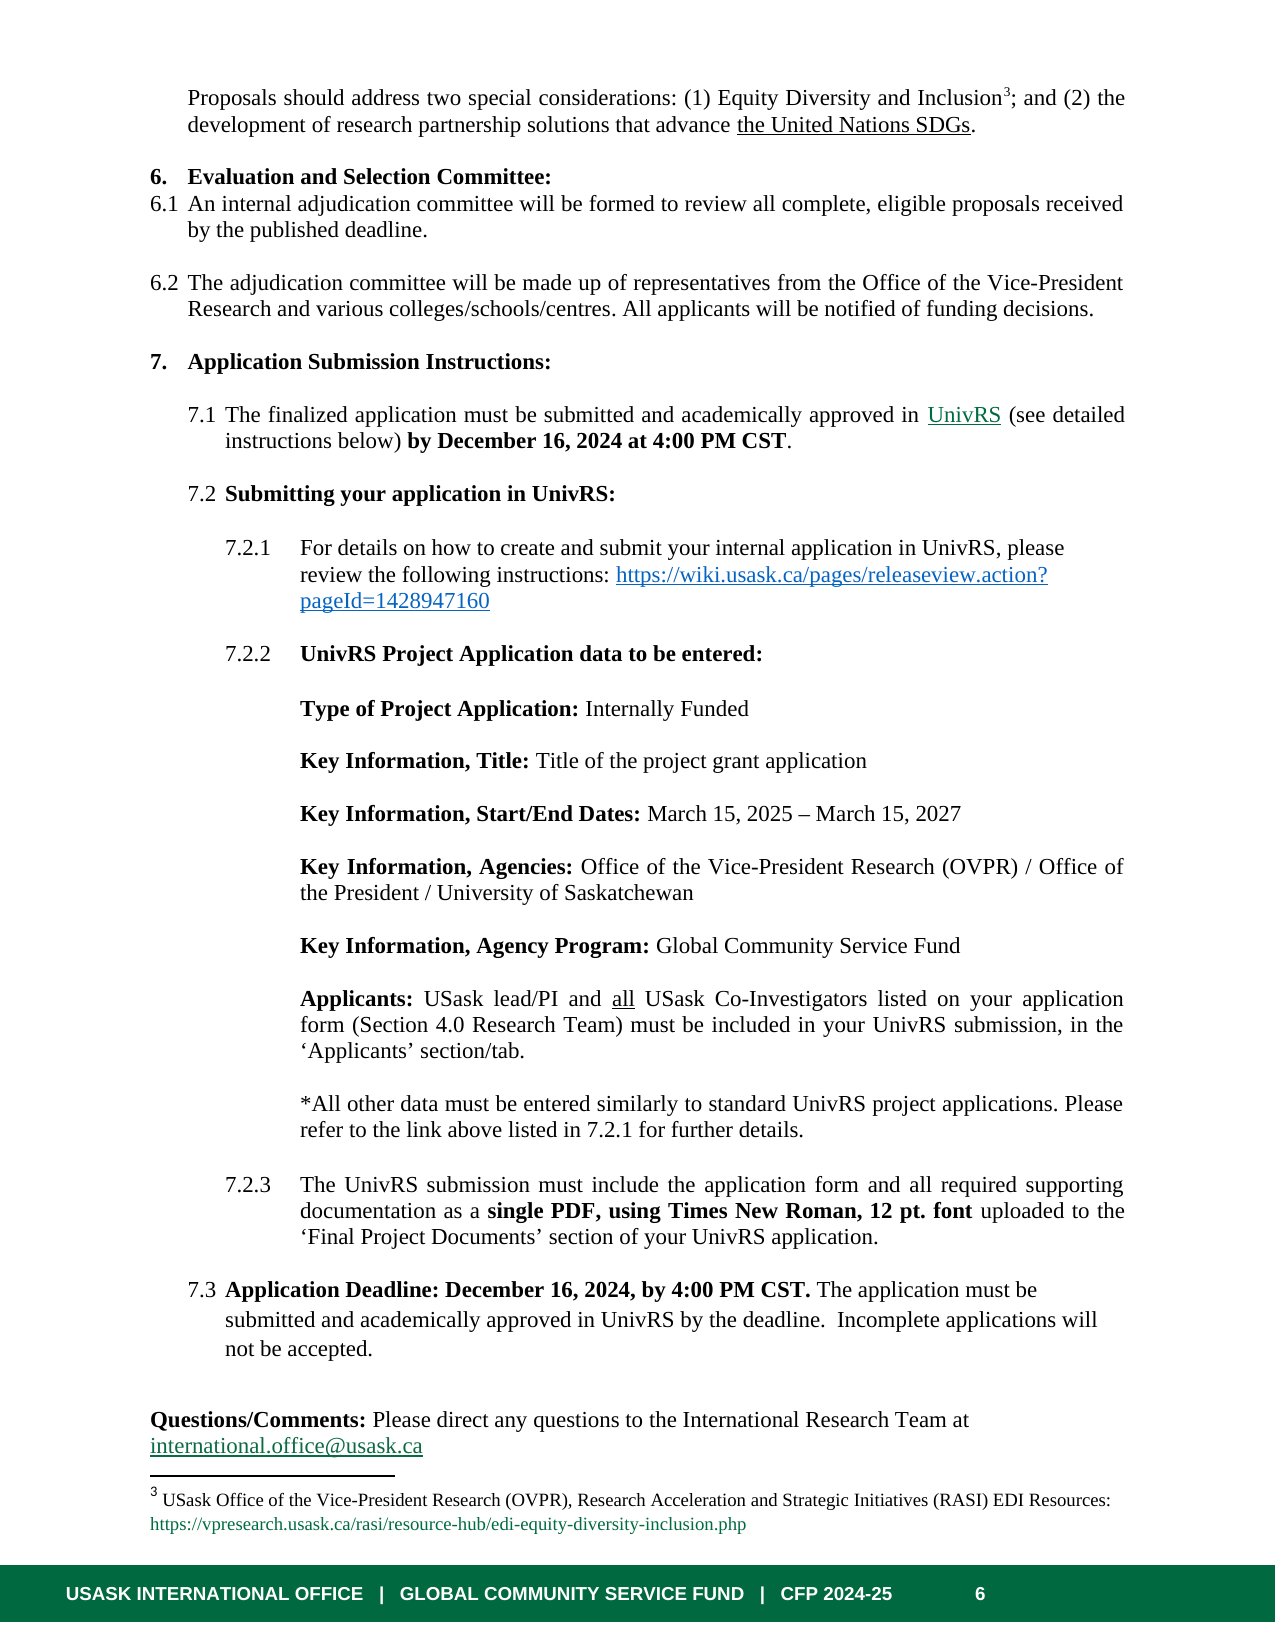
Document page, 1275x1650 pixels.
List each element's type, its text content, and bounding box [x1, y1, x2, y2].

list Key Information, Agencies: Office of the Vice-President Research (OVPR) / Office of the President / University of Saskatchewan [300, 853, 1125, 906]
list An internal adjudication committee will be formed to review all complete, eligible proposals received by the published deadline. [150, 190, 1125, 242]
list Type of Project Application: Internally Funded [225, 695, 1125, 721]
text Questions/Comments: Please direct any questions to the International Research Team at international.office@usask.ca [150, 1406, 1125, 1459]
list Application Deadline: December 16, 2024, by 4:00 PM CST. The application must be submitted and academically approved in UnivRS by the deadline. Incomplete applications will not be accepted. [187, 1276, 1125, 1361]
list For details on how to create and submit your internal application in UnivRS, please review the following instructions: https://wiki.usask.ca/pages/releaseview.action?pageId=1428947160 [225, 534, 1125, 613]
list Submitting your application in UnivRS: [187, 480, 1125, 506]
list Key Information, Start/End Dates: March 15, 2025 – March 15, 2027 [300, 800, 1125, 826]
list *All other data must be entered similarly to standard UnivRS project applications. Please refer to the link above listed in 7.2.1 for further details. [300, 1090, 1125, 1143]
list UnivRS Project Application data to be entered: [225, 640, 1125, 666]
list Proposals should address two special considerations: (1) Equity Diversity and Inclusion; and (2) the development of research partnership solutions that advance the United Nations SDGs. [187, 84, 1125, 137]
list Key Information, Agency Program: Global Community Service Fund [300, 932, 1125, 958]
list Application Submission Instructions: [150, 348, 1125, 374]
list Key Information, Title: Title of the project grant application [300, 747, 1125, 774]
list Evaluation and Selection Committee: [150, 163, 1125, 190]
list Applicants: USask lead/PI and all USask Co-Investigators listed on your application form (Section 4.0 Research Team) must be included in your UnivRS submission, in the ‘Applicants’ section/tab. [300, 984, 1125, 1064]
list The UnivRS submission must include the application form and all required supporting documentation as a single PDF, using Times New Roman, 12 pt. font uploaded to the ‘Final Project Documents’ section of your UnivRS application. [225, 1171, 1125, 1250]
list The finalized application must be submitted and academically approved in UnivRS (see detailed instructions below) by December 16, 2024 at 4:00 PM CST. [187, 401, 1125, 453]
list The adjudication committee will be made up of representatives from the Office of the Vice-President Research and various colleges/schools/centres. All applicants will be notified of funding decisions. [150, 269, 1125, 322]
